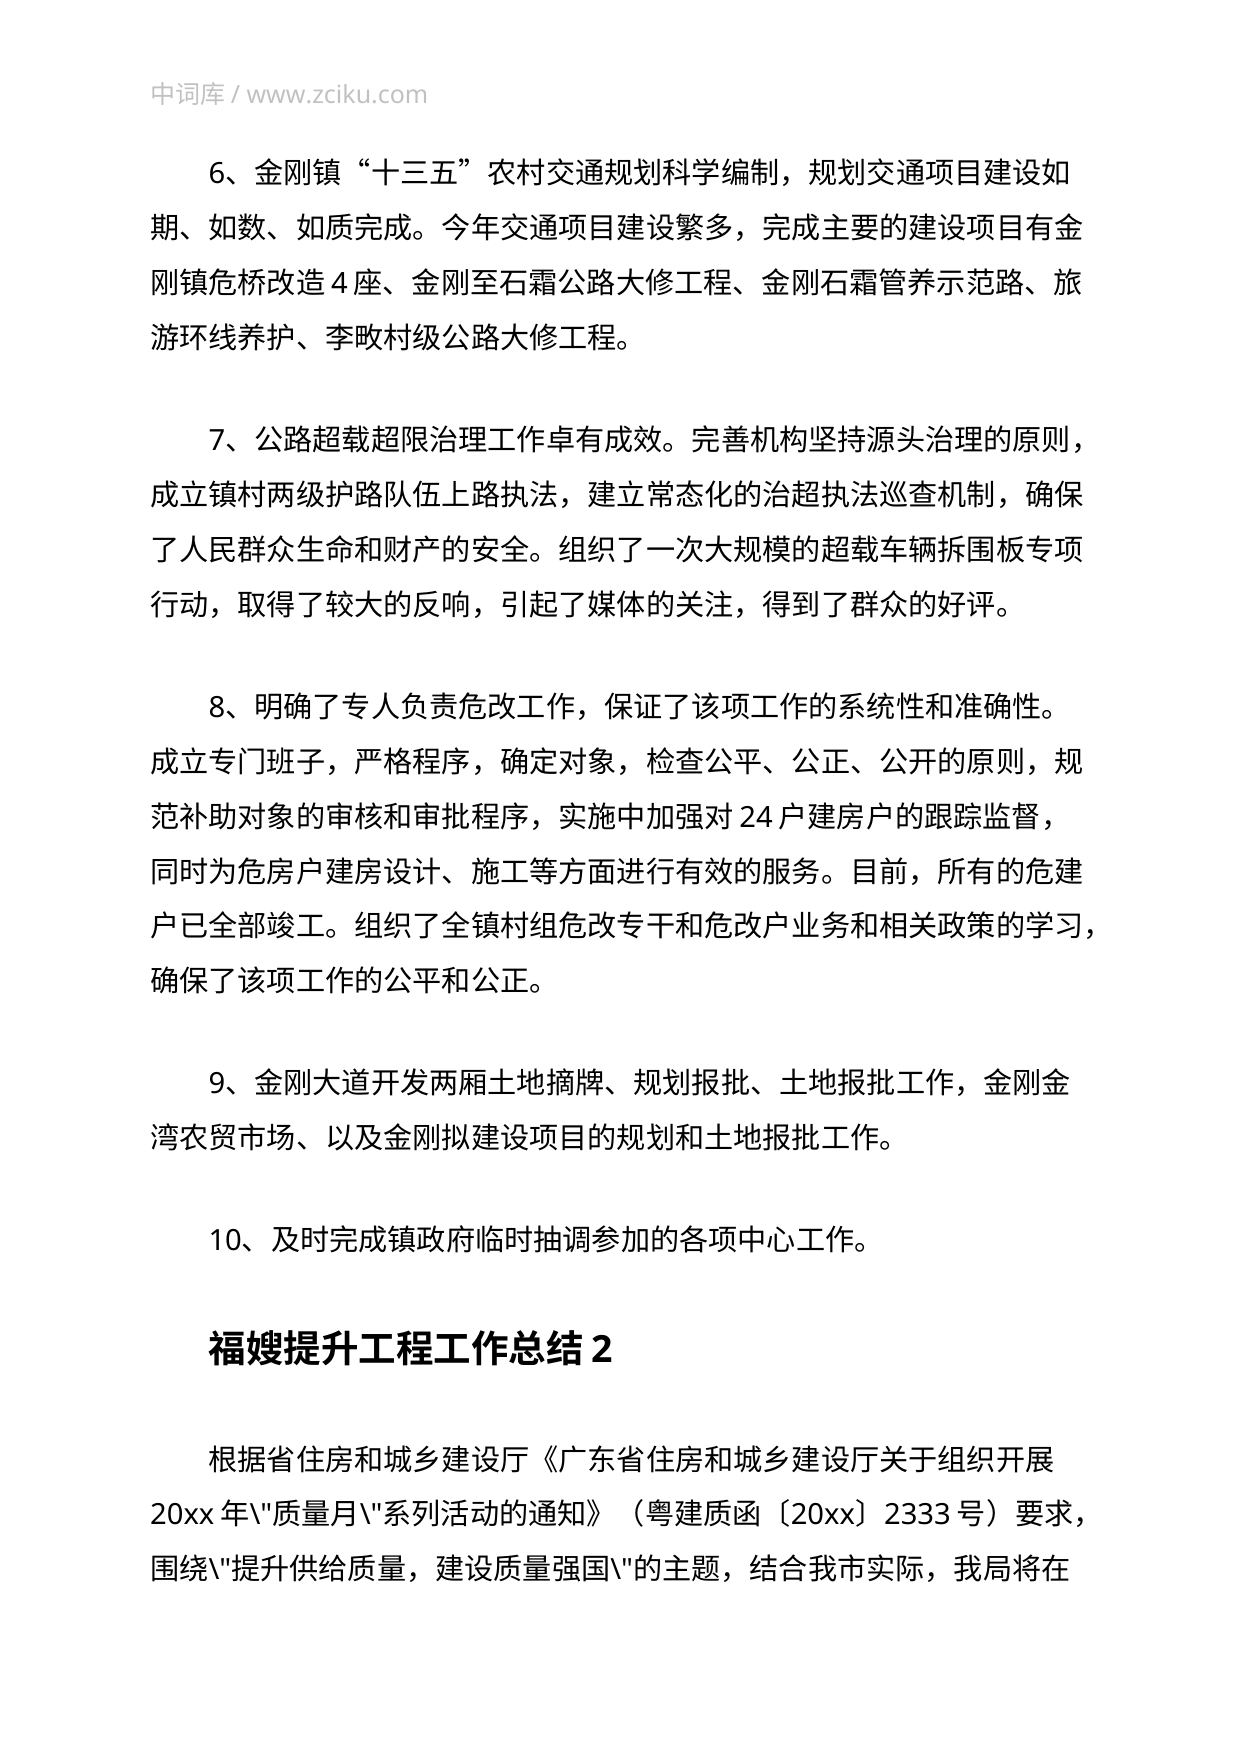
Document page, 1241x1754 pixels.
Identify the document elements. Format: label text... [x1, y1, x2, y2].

text 8、明确了专人负责危改工作，保证了该项工作的系统性和准确性。成立专门班子，严格程序，确定对象，检查公平、公正、公开的原则，规范补助对象的审核和审批程序，实施中加强对24户建房户的跟踪监督，同时为危房户建房设计、施工等方面进行有效的服务。目前，所有的危建户已全部竣工。组织了全镇村组危改专干和危改户业务和相关政策的学习，确保了该项工作的公平和公正。 [150, 683, 1090, 1000]
text 10、及时完成镇政府临时抽调参加的各项中心工作。 [150, 1216, 1090, 1259]
text 7、公路超载超限治理工作卓有成效。完善机构坚持源头治理的原则，成立镇村两级护路队伍上路执法，建立常态化的治超执法巡查机制，确保了人民群众生命和财产的安全。组织了一次大规模的超载车辆拆围板专项行动，取得了较大的反响，引起了媒体的关注，得到了群众的好评。 [150, 417, 1090, 624]
text 9、金刚大道开发两厢土地摘牌、规划报批、土地报批工作，金刚金湾农贸市场、以及金刚拟建设项目的规划和土地报批工作。 [150, 1060, 1090, 1157]
text 6、金刚镇“十三五”农村交通规划科学编制，规划交通项目建设如期、如数、如质完成。今年交通项目建设繁多，完成主要的建设项目有金刚镇危桥改造4座、金刚至石霜公路大修工程、金刚石霜管养示范路、旅游环线养护、李畋村级公路大修工程。 [150, 150, 1090, 357]
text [150, 1436, 1090, 1588]
text 福嫂提升工程工作总结2 [150, 1318, 1090, 1373]
